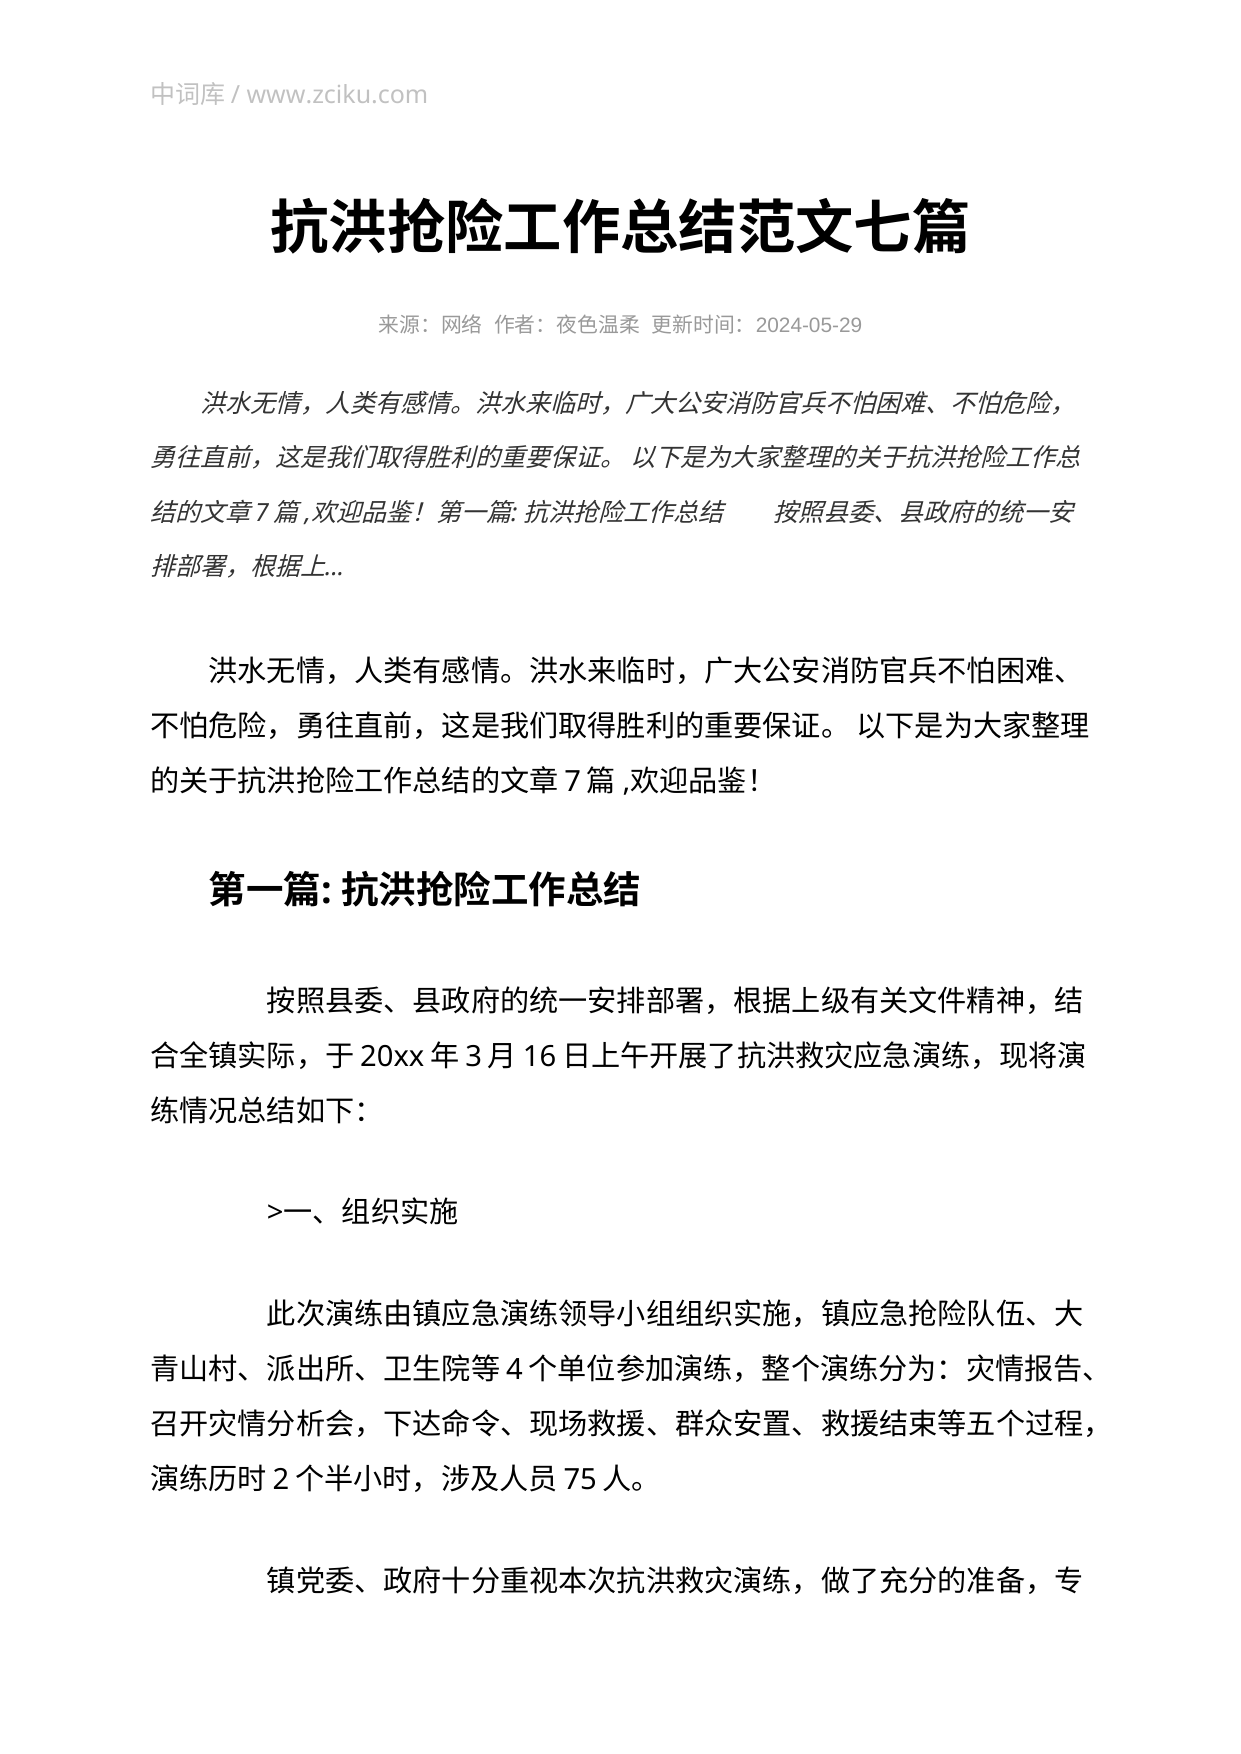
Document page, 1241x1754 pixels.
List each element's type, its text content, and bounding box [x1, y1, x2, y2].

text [150, 1558, 1090, 1600]
text 来源：网络 作者：夜色温柔 更新时间：2024-05-29 [150, 313, 1090, 337]
text 按照县委、县政府的统一安排部署，根据上级有关文件精神，结合全镇实际，于20xx年3月16日上午开展了抗洪救灾应急演练，现将演练情况总结如下： [150, 977, 1090, 1129]
text 洪水无情，人类有感情。洪水来临时，广大公安消防官兵不怕困难、不怕危险，勇往直前，这是我们取得胜利的重要保证。 以下是为大家整理的关于抗洪抢险工作总结的文章7篇 ,欢迎品鉴！ [150, 648, 1090, 800]
text 洪水无情，人类有感情。洪水来临时，广大公安消防官兵不怕困难、不怕危险，勇往直前，这是我们取得胜利的重要保证。 以下是为大家整理的关于抗洪抢险工作总结的文章7篇 ,欢迎品鉴！第一篇: 抗洪抢险工作总结 按照县委、县政府的统一安排部署，根据上... [150, 383, 1090, 583]
subtitle 抗洪抢险工作总结范文七篇 [150, 181, 1090, 266]
text 此次演练由镇应急演练领导小组组织实施，镇应急抢险队伍、大青山村、派出所、卫生院等4个单位参加演练，整个演练分为：灾情报告、召开灾情分析会，下达命令、现场救援、群众安置、救援结束等五个过程，演练历时2个半小时，涉及人员75人。 [150, 1291, 1090, 1498]
text 第一篇: 抗洪抢险工作总结 [150, 859, 1090, 914]
text >一、组织实施 [150, 1189, 1090, 1231]
